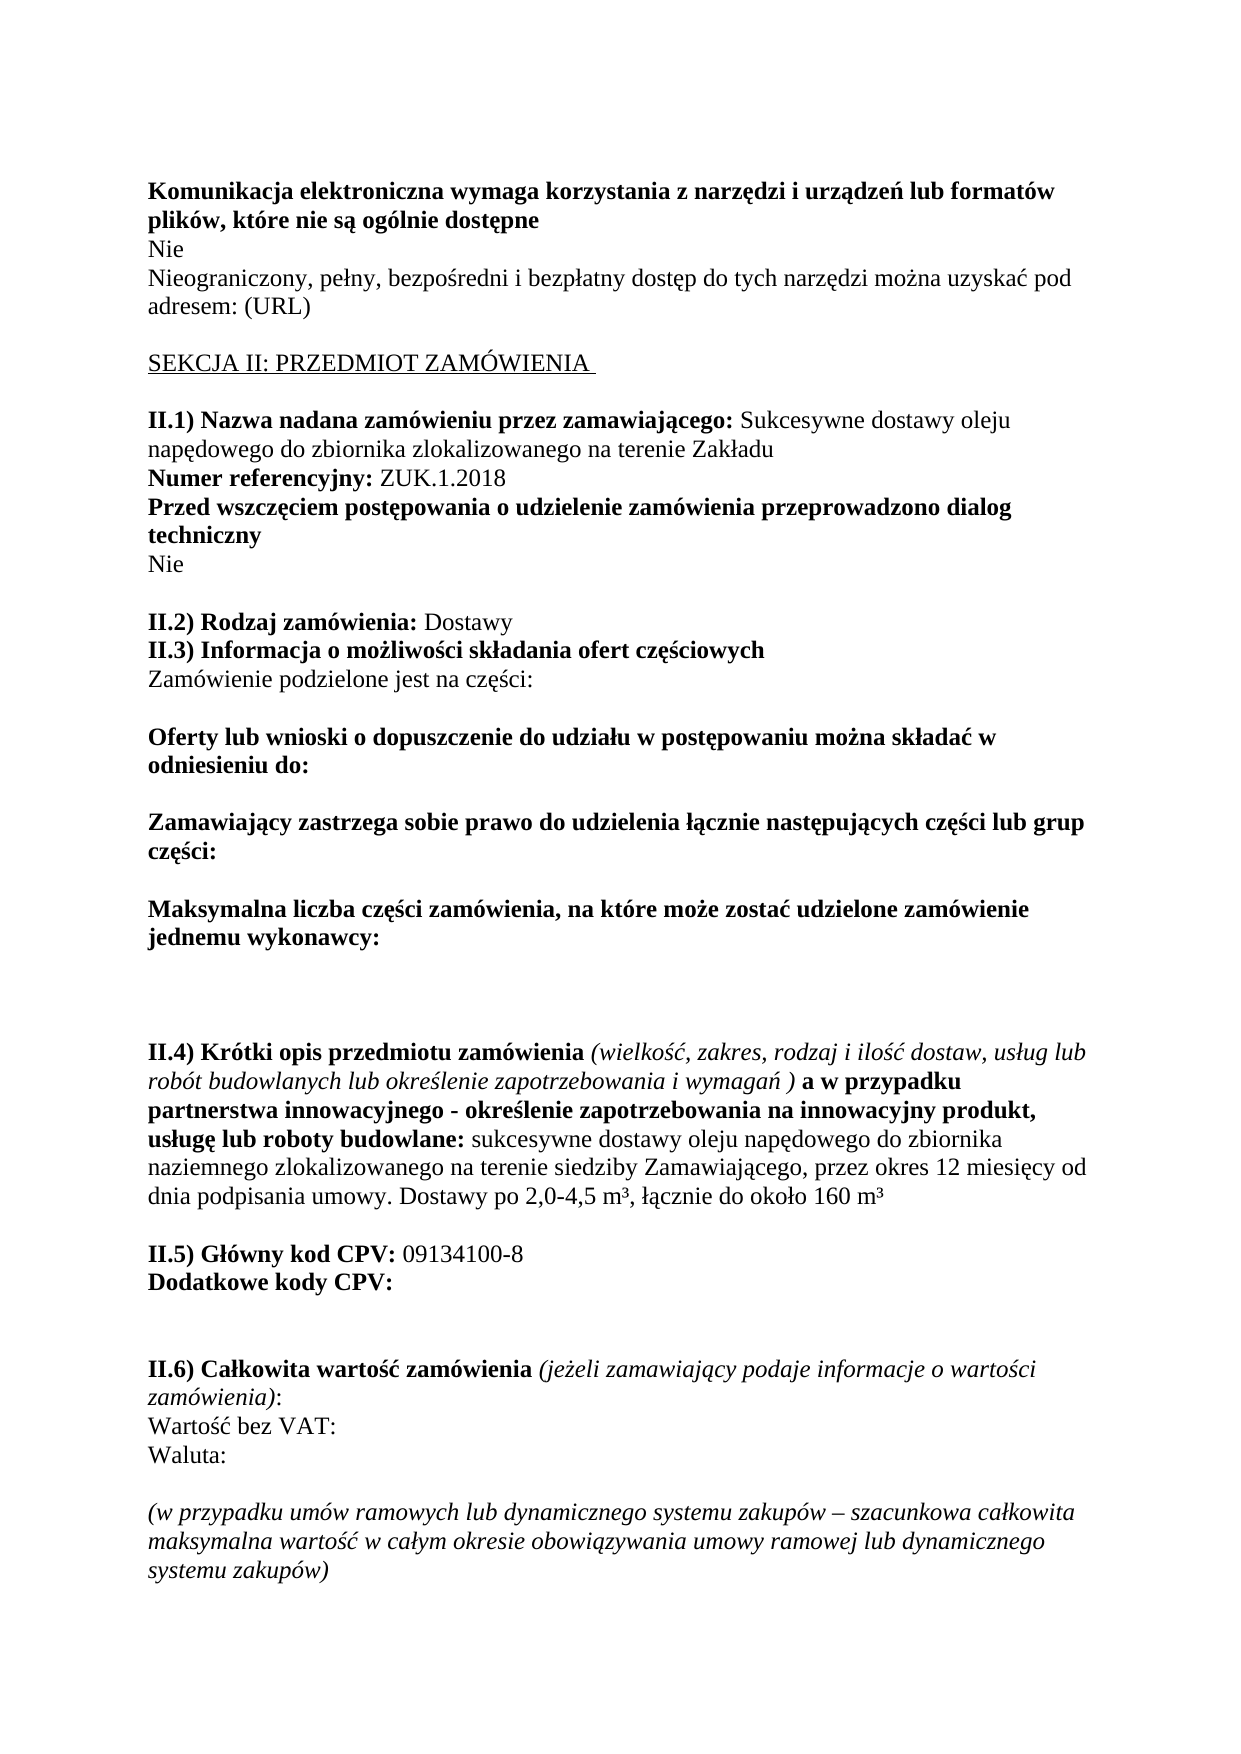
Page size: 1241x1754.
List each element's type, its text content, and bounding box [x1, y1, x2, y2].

text SEKCJA II: PRZEDMIOT ZAMÓWIENIA [148, 348, 1093, 377]
text (w przypadku umów ramowych lub dynamicznego systemu zakupów – szacunkowa całkowita maksymalna wartość w całym okresie obowiązywania umowy ramowej lub dynamicznego systemu zakupów) [148, 1469, 1093, 1584]
text Zamawiający zastrzega sobie prawo do udzielenia łącznie następujących części lub grup części: Maksymalna liczba części zamówienia, na które może zostać udzielone zamówienie jednemu wykonawcy: II.4) Krótki opis przedmiotu zamówienia (wielkość, zakres, rodzaj i ilość dostaw, usług lub robót budowlanych lub określenie zapotrzebowania i wymagań ) a w przypadku partnerstwa innowacyjnego - określenie zapotrzebowania na innowacyjny produkt, usługę lub roboty budowlane: sukcesywne dostawy oleju napędowego do zbiornika naziemnego zlokalizowanego na terenie siedziby Zamawiającego, przez okres 12 miesięcy od dnia podpisania umowy. Dostawy po 2,0-4,5 m³, łącznie do około 160 m³ II.5) Główny kod CPV: 09134100-8 Dodatkowe kody CPV: II.6) Całkowita wartość zamówienia (jeżeli zamawiający podaje informacje o wartości zamówienia): Wartość bez VAT: Waluta: [148, 807, 1093, 1469]
text II.2) Rodzaj zamówienia: Dostawy II.3) Informacja o możliwości składania ofert częściowych Zamówienie podzielone jest na części: [148, 578, 1093, 693]
text Komunikacja elektroniczna wymaga korzystania z narzędzi i urządzeń lub formatów plików, które nie są ogólnie dostępne [148, 148, 1093, 234]
text II.1) Nazwa nadana zamówieniu przez zamawiającego: Sukcesywne dostawy oleju napędowego do zbiornika zlokalizowanego na terenie Zakładu Numer referencyjny: ZUK.1.2018 Przed wszczęciem postępowania o udzielenie zamówienia przeprowadzono dialog techniczny [148, 377, 1093, 549]
text Nie [148, 549, 1093, 578]
text Nie Nieograniczony, pełny, bezpośredni i bezpłatny dostęp do tych narzędzi można uzyskać pod adresem: (URL) [148, 234, 1093, 348]
text Oferty lub wnioski o dopuszczenie do udziału w postępowaniu można składać w odniesieniu do: [148, 693, 1093, 807]
